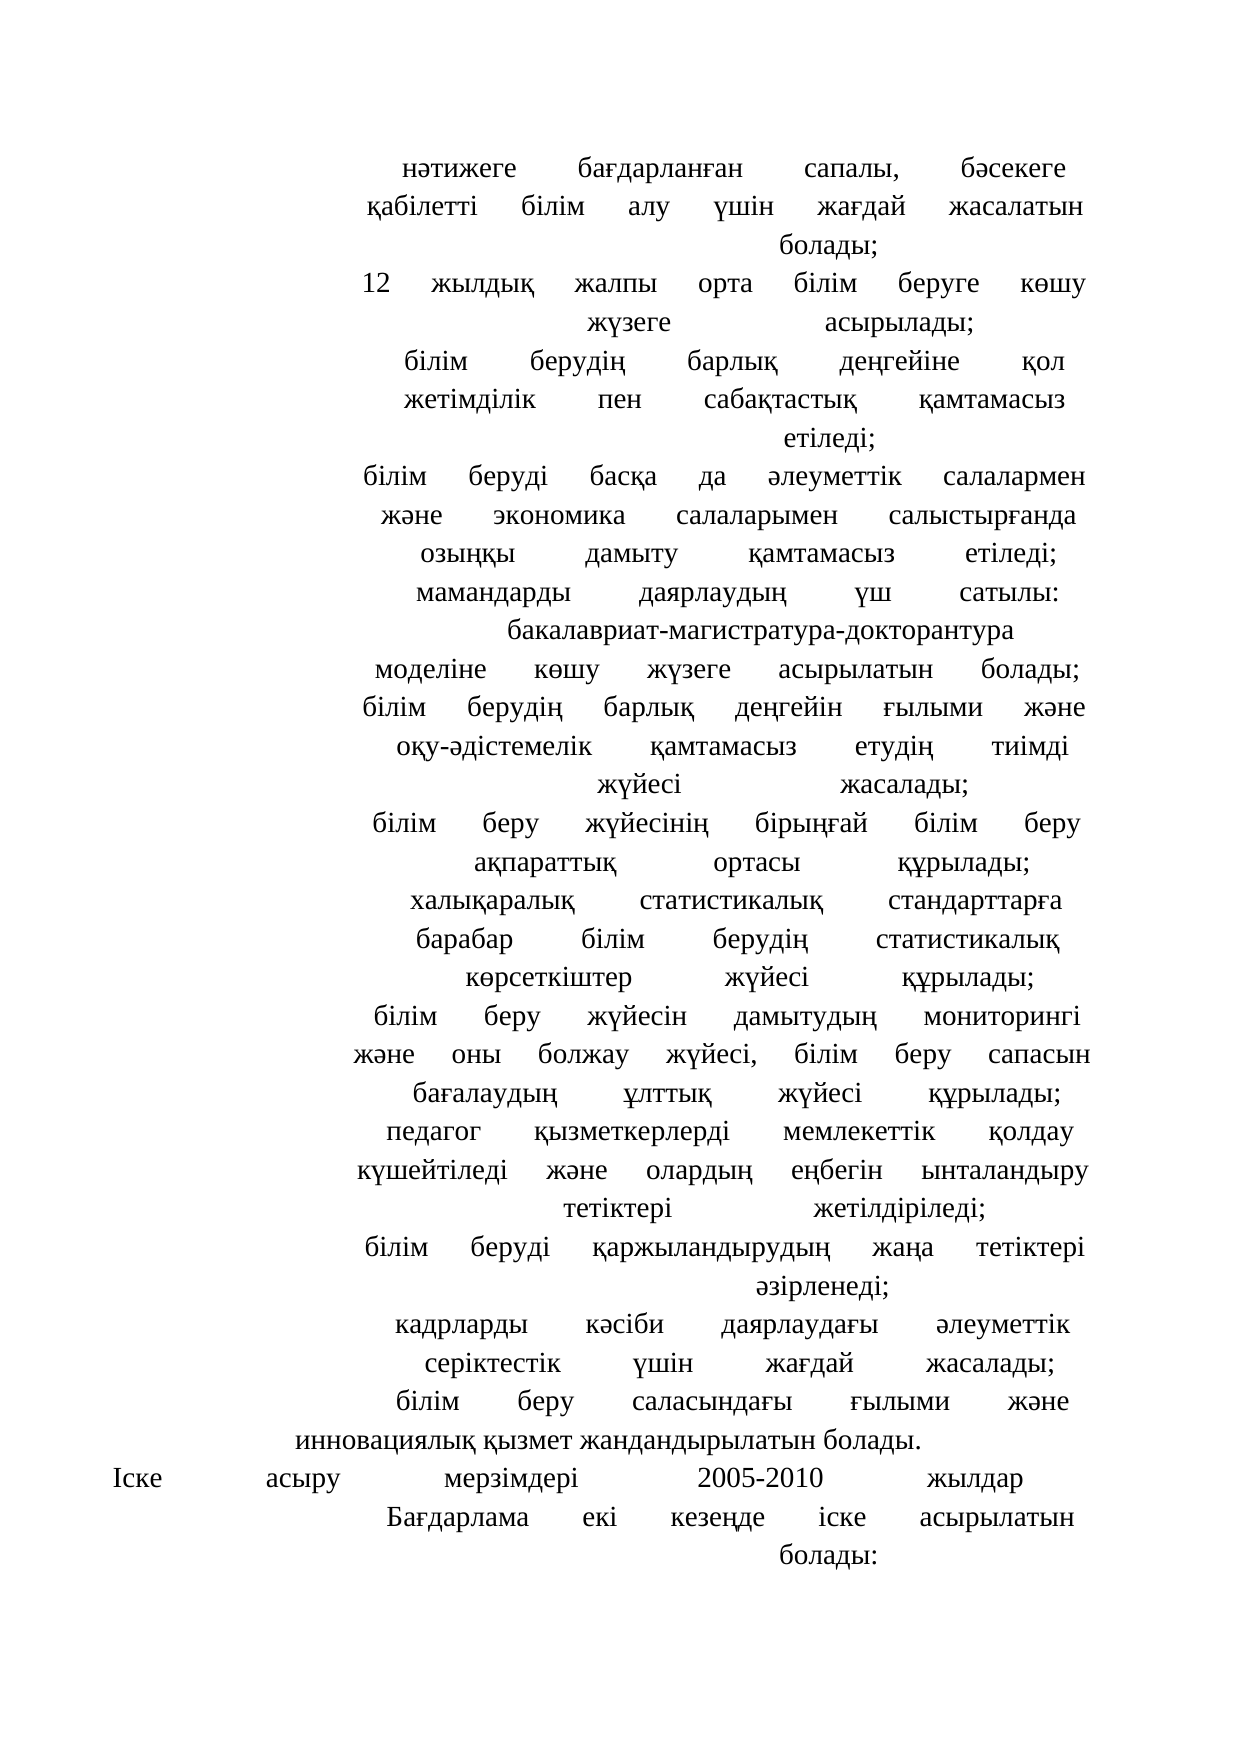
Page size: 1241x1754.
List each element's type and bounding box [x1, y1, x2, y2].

text [112, 1460, 1128, 1571]
text [112, 150, 1128, 1455]
